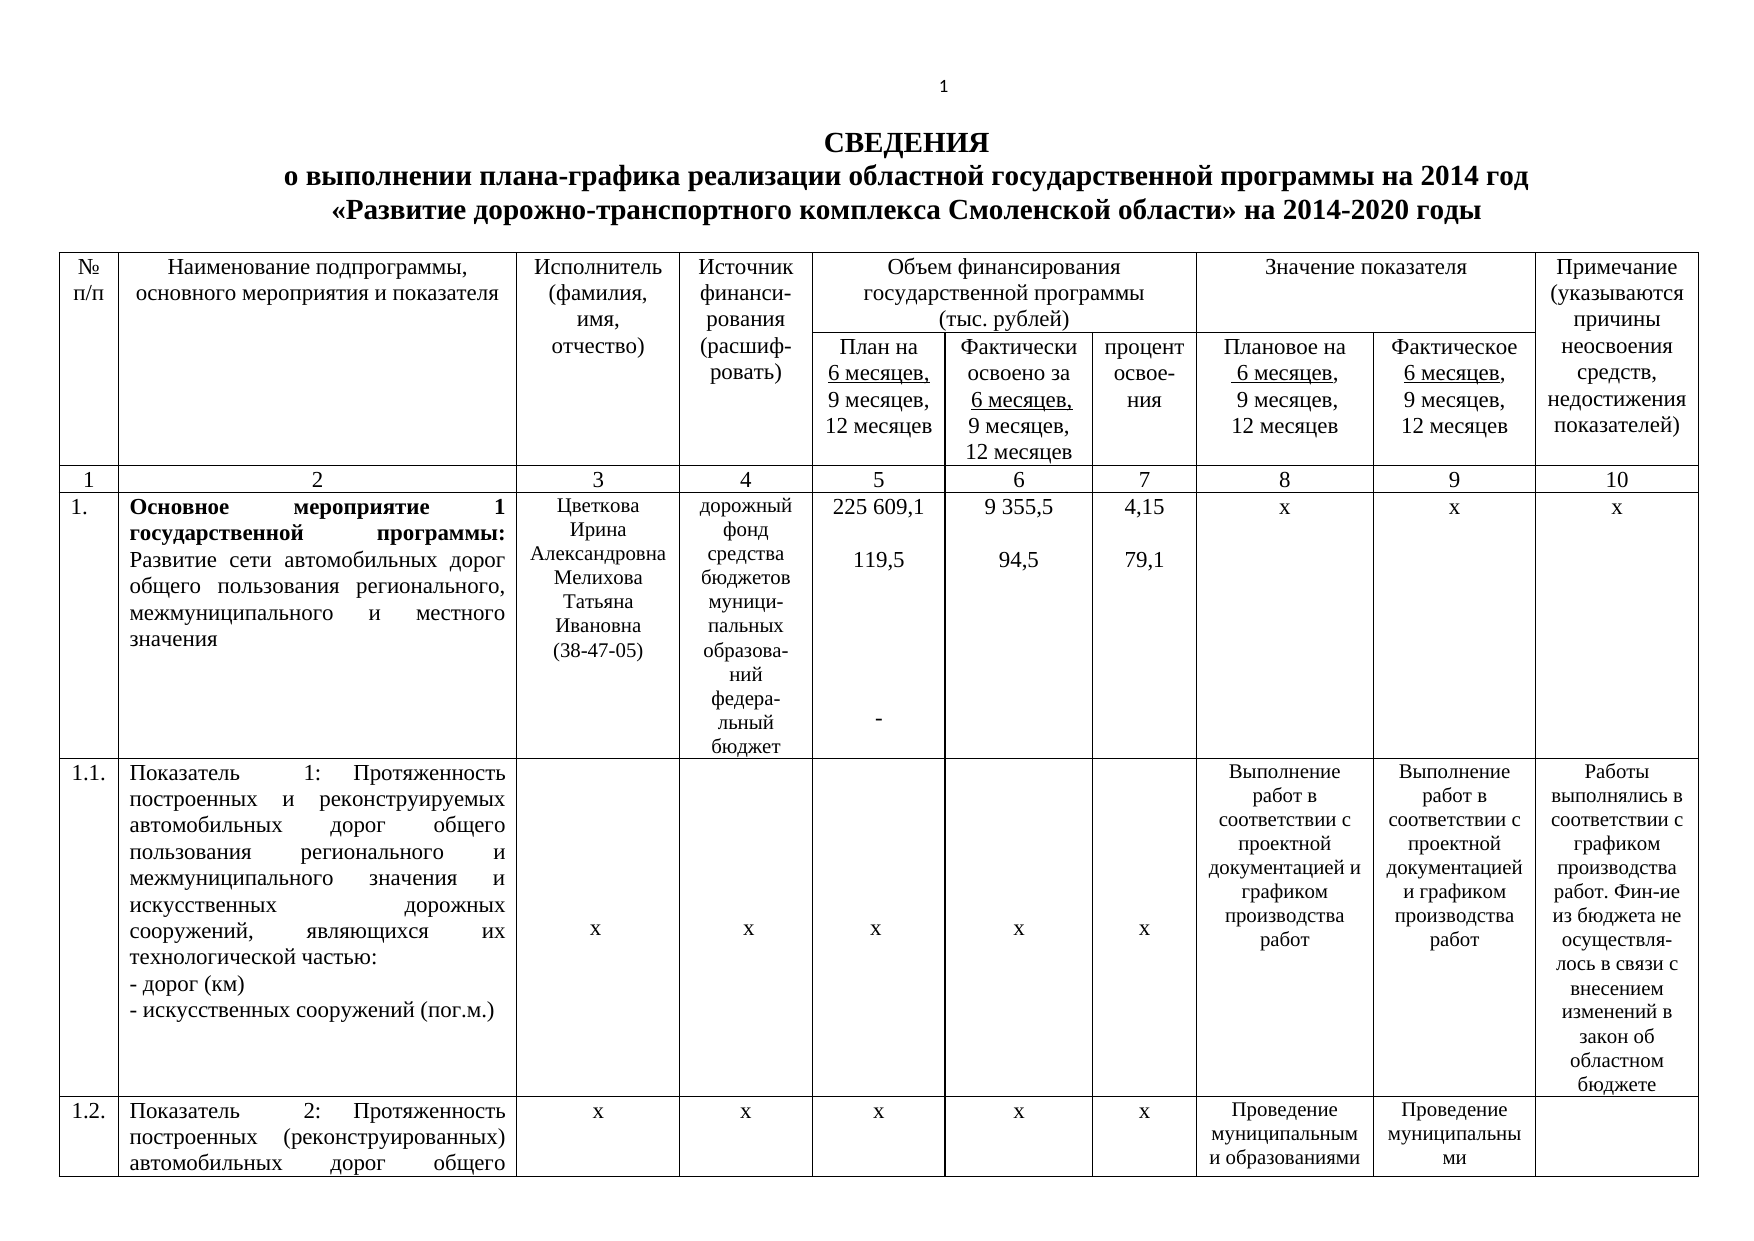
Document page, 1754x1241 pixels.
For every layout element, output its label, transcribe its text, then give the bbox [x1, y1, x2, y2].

table_cell х [1093, 1097, 1196, 1176]
table_cell Фактическое 6 месяцев, 9 месяцев, 12 месяцев [1374, 333, 1535, 465]
table_cell 1.2. [60, 1097, 118, 1176]
table_cell х [813, 759, 944, 1096]
table_header Объем финансирования государственной программы (тыс. рублей) [813, 253, 1196, 332]
table_header Исполнитель (фамилия, имя, отчество) [517, 253, 679, 465]
table_header Источник финанси-рования (расшиф-ровать) [680, 253, 812, 465]
table_cell х [517, 1097, 679, 1176]
table_cell процент освое-ния [1093, 333, 1196, 465]
table_header Цветкова Ирина Александровна Мелихова Татьяна Ивановна (38-47-05) [517, 493, 679, 758]
table_header № п/п [60, 253, 118, 465]
table_cell План на 6 месяцев, 9 месяцев, 12 месяцев [813, 333, 944, 465]
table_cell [1197, 1097, 1373, 1176]
table_header х [1374, 493, 1535, 758]
table_cell 2 [119, 466, 516, 492]
table_cell х [946, 1097, 1092, 1176]
table_cell Показатель 1: Протяженность построенных и реконструируемых автомобильных дорог общего пользования регионального и межмуниципального значения и искусственных дорожных сооружений, являющихся их технологической частью: - дорог (км) - искусственных сооружений (пог.м.) [119, 759, 516, 1096]
table_cell Работы выполнялись в соответствии с графиком производства работ. Фин-ие из бюджета не осуществля-лось в связи с внесением изменений в закон об областном бюджете [1536, 759, 1698, 1096]
table_header Основное мероприятие 1 государственной программы: Развитие сети автомобильных дорог общего пользования регионального, межмуниципального и местного значения [119, 493, 516, 758]
table_cell Выполнение работ в соответствии с проектной документацией и графиком производства работ [1374, 759, 1535, 1096]
table_cell х [946, 759, 1092, 1096]
table_cell 1.1. [60, 759, 118, 1096]
table_header 4,15 79,1 [1093, 493, 1196, 758]
table_cell х [680, 1097, 812, 1176]
table_cell х [517, 759, 679, 1096]
table_cell Плановое на 6 месяцев, 9 месяцев, 12 месяцев [1197, 333, 1373, 465]
table_cell 9 [1374, 466, 1535, 492]
table_cell х [680, 759, 812, 1096]
table_cell х [813, 1097, 944, 1176]
table_header Примечание (указываются причины неосвоения средств, недостижения показателей) [1536, 253, 1698, 465]
table_cell 3 [517, 466, 679, 492]
table_cell Выполнение работ в соответствии с проектной документацией и графиком производства работ [1197, 759, 1373, 1096]
table_cell 8 [1197, 466, 1373, 492]
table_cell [119, 1097, 516, 1176]
table_header Наименование подпрограммы, основного мероприятия и показателя [119, 253, 516, 465]
table_cell [1536, 1097, 1698, 1176]
table_cell 4 [680, 466, 812, 492]
table_cell 10 [1536, 466, 1698, 492]
table_cell 1 [60, 466, 118, 492]
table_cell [1374, 1097, 1535, 1176]
table_cell Фактически освоено за 6 месяцев, 9 месяцев, 12 месяцев [946, 333, 1092, 465]
table_cell 7 [1093, 466, 1196, 492]
table_cell х [1093, 759, 1196, 1096]
table_header дорожный фонд средства бюджетов муници-пальных образова-ний федера-льный бюджет [680, 493, 812, 758]
table_header х [1536, 493, 1698, 758]
table_header 225 609,1 119,5 - [813, 493, 944, 758]
text СВЕДЕНИЯ [118, 125, 1695, 158]
table_cell 6 [946, 466, 1092, 492]
table_header х [1197, 493, 1373, 758]
table_header 9 355,5 94,5 [946, 493, 1092, 758]
table_header Значение показателя [1197, 253, 1535, 332]
table_header 1. [60, 493, 118, 758]
table_cell 5 [813, 466, 944, 492]
text «Развитие дорожно-транспортного комплекса Смоленской области» на 2014-2020 годы [118, 192, 1695, 225]
text о выполнении плана-графика реализации областной государственной программы на 2014 год [118, 158, 1695, 192]
